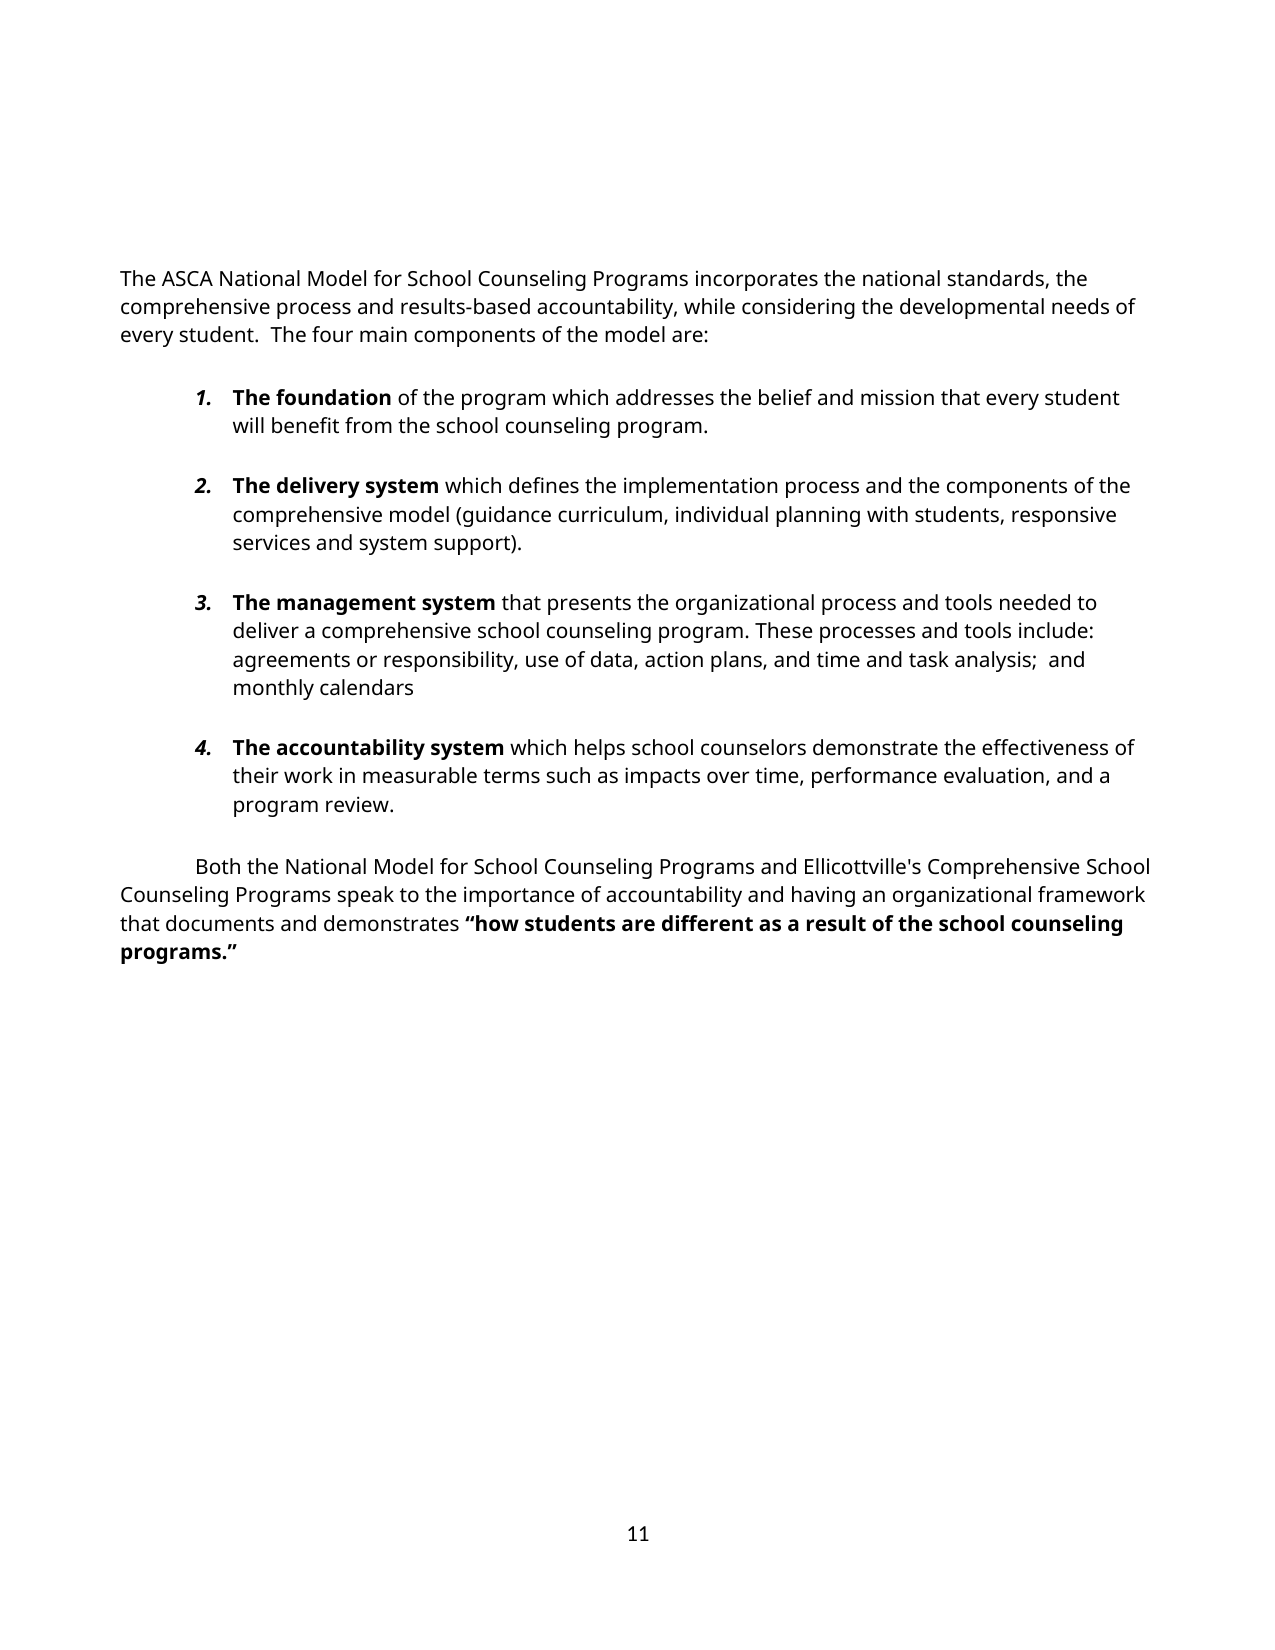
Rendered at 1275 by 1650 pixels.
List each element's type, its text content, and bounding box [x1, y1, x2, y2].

list The management system that presents the organizational process and tools needed to deliver a comprehensive school counseling program. These processes and tools include: agreements or responsibility, use of data, action plans, and time and task analysis; and monthly calendars [195, 588, 1155, 702]
text The ASCA National Model for School Counseling Programs incorporates the national standards, the comprehensive process and results-based accountability, while considering the developmental needs of every student. The four main components of the model are: [120, 264, 1155, 349]
list The accountability system which helps school counselors demonstrate the effectiveness of their work in measurable terms such as impacts over time, performance evaluation, and a program review. [195, 733, 1155, 818]
list The foundation of the program which addresses the belief and mission that every student will benefit from the school counseling program. [195, 383, 1155, 440]
list The delivery system which defines the implementation process and the components of the comprehensive model (guidance curriculum, individual planning with students, responsive services and system support). [195, 471, 1155, 557]
text Both the National Model for School Counseling Programs and Ellicottville's Comprehensive School Counseling Programs speak to the importance of accountability and having an organizational framework that documents and demonstrates “how students are different as a result of the school counseling programs.” [120, 852, 1155, 966]
